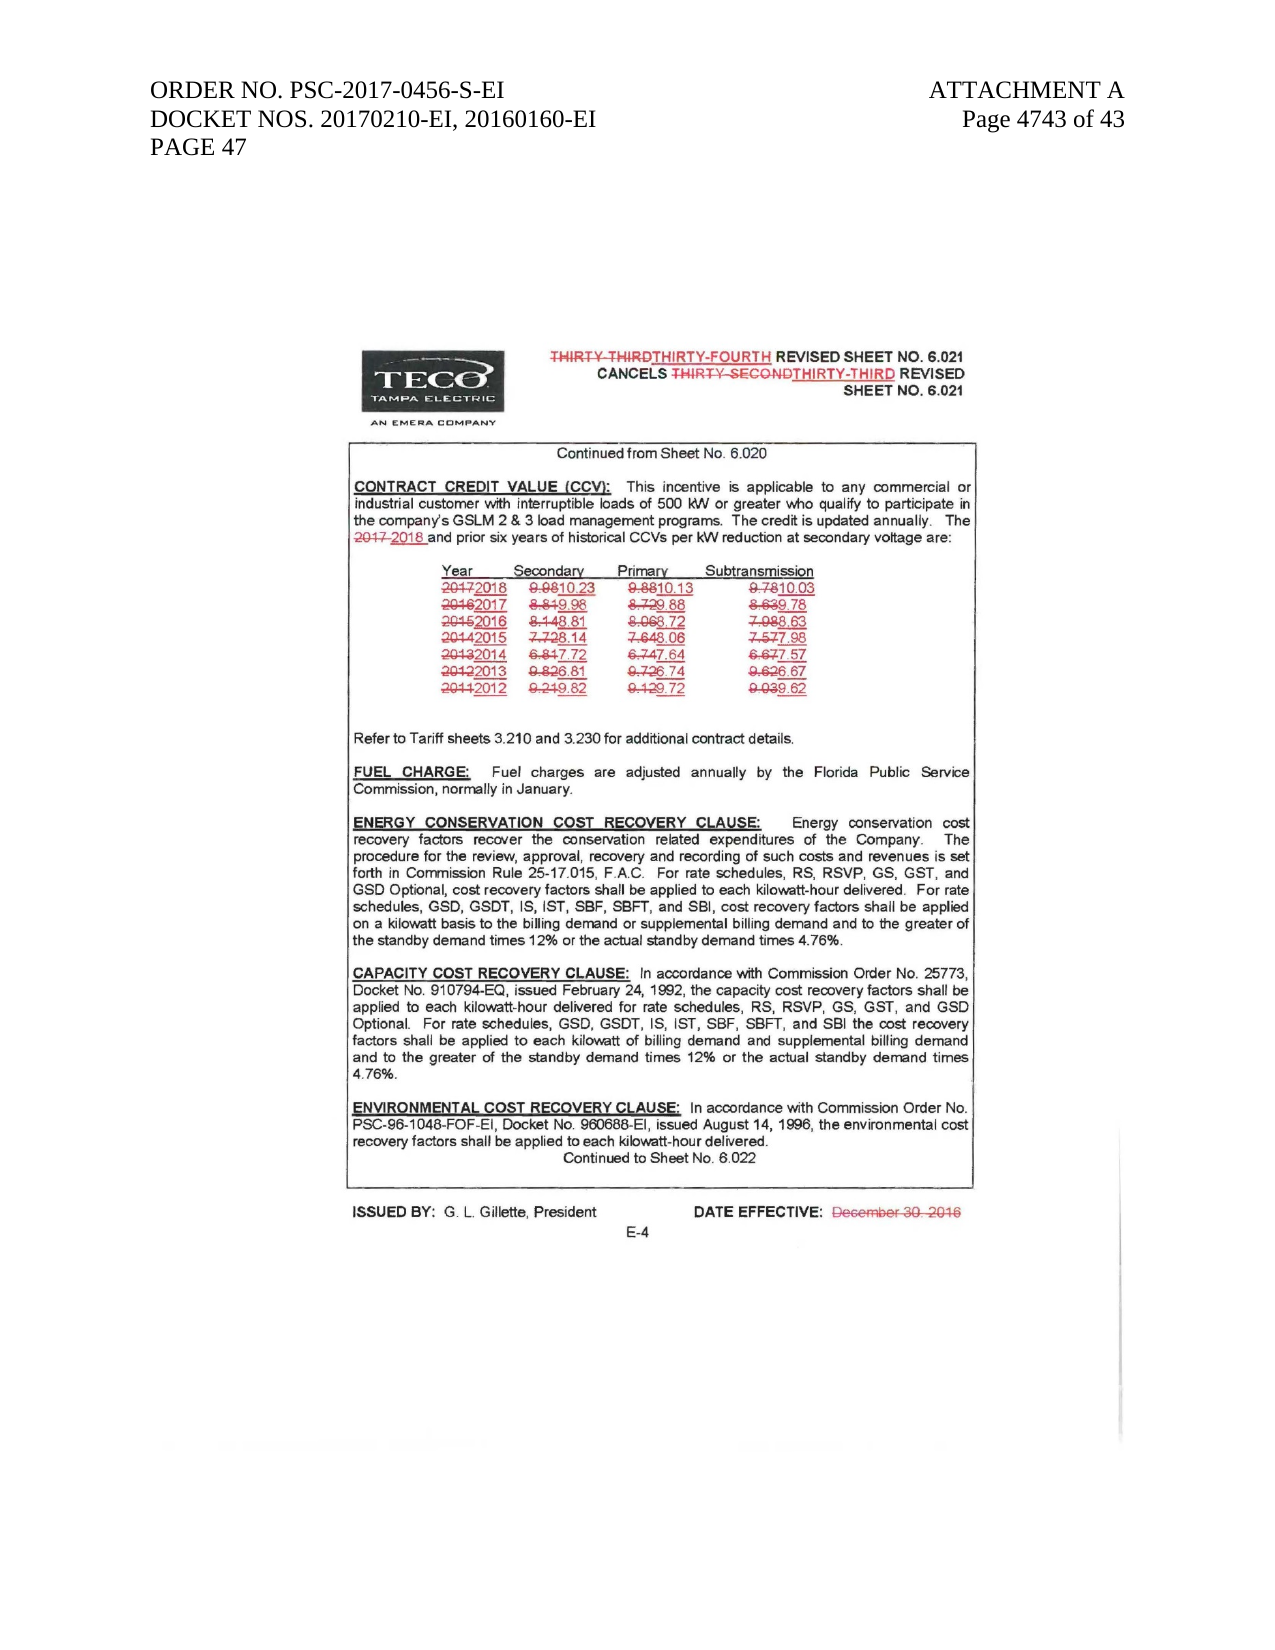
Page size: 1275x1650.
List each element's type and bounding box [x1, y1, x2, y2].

picture [150, 190, 1125, 1452]
